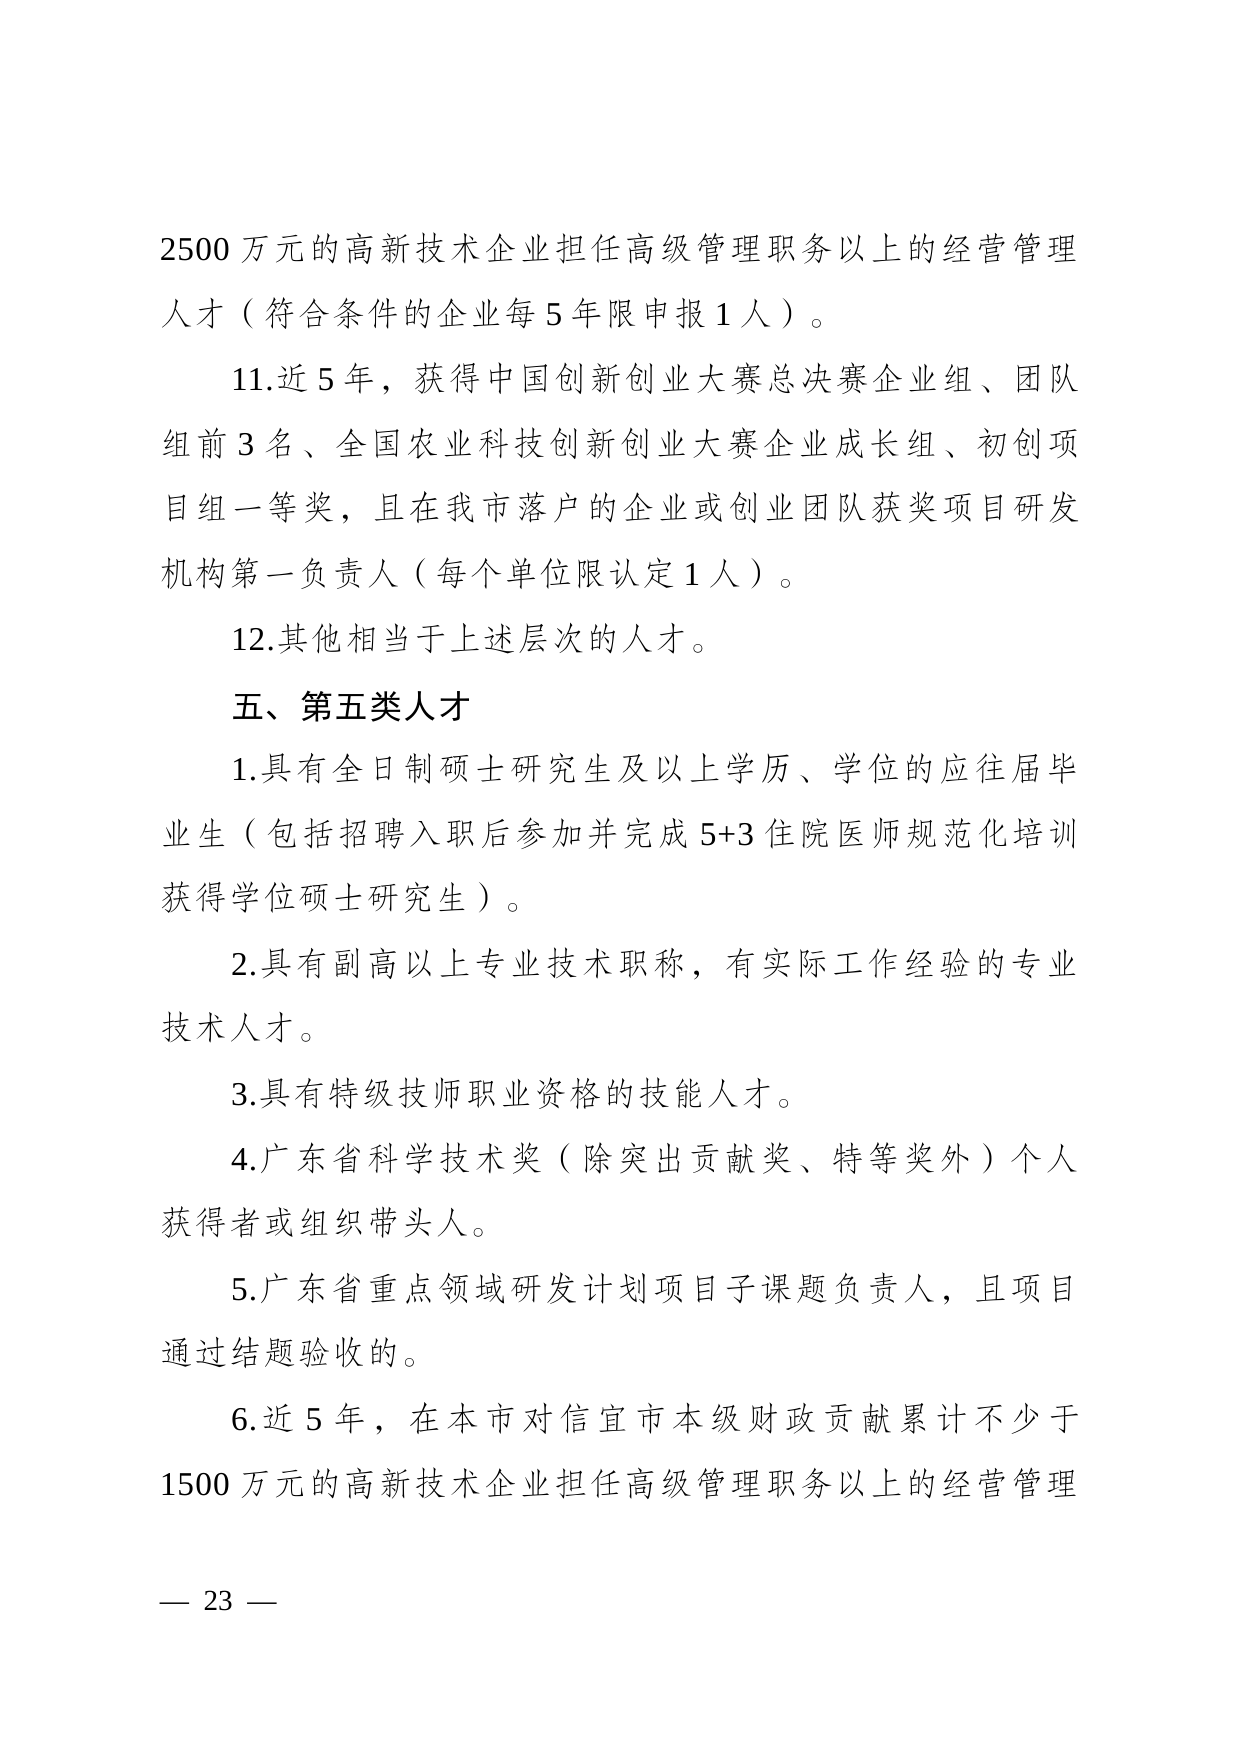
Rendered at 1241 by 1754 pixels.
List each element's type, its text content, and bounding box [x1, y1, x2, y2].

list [159, 1387, 1081, 1517]
list 11.近5年，获得中国创新创业大赛总决赛企业组、团队组前3名、全国农业科技创新创业大赛企业成长组、初创项目组一等奖，且在我市落户的企业或创业团队获奖项目研发机构第一负责人（每个单位限认定1人）。 [159, 347, 1081, 607]
list 5.广东省重点领域研发计划项目子课题负责人，且项目通过结题验收的。 [159, 1257, 1081, 1387]
list 第五类人才 [159, 672, 1081, 737]
list 2.具有副高以上专业技术职称，有实际工作经验的专业技术人才。 [159, 932, 1081, 1062]
list 3.具有特级技师职业资格的技能人才。 [159, 1062, 1081, 1127]
list 12.其他相当于上述层次的人才。 [159, 607, 1081, 672]
list 1.具有全日制硕士研究生及以上学历、学位的应往届毕业生（包括招聘入职后参加并完成5+3住院医师规范化培训获得学位硕士研究生）。 [159, 737, 1081, 932]
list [159, 217, 1081, 347]
list 4.广东省科学技术奖（除突出贡献奖、特等奖外）个人获得者或组织带头人。 [159, 1127, 1081, 1257]
